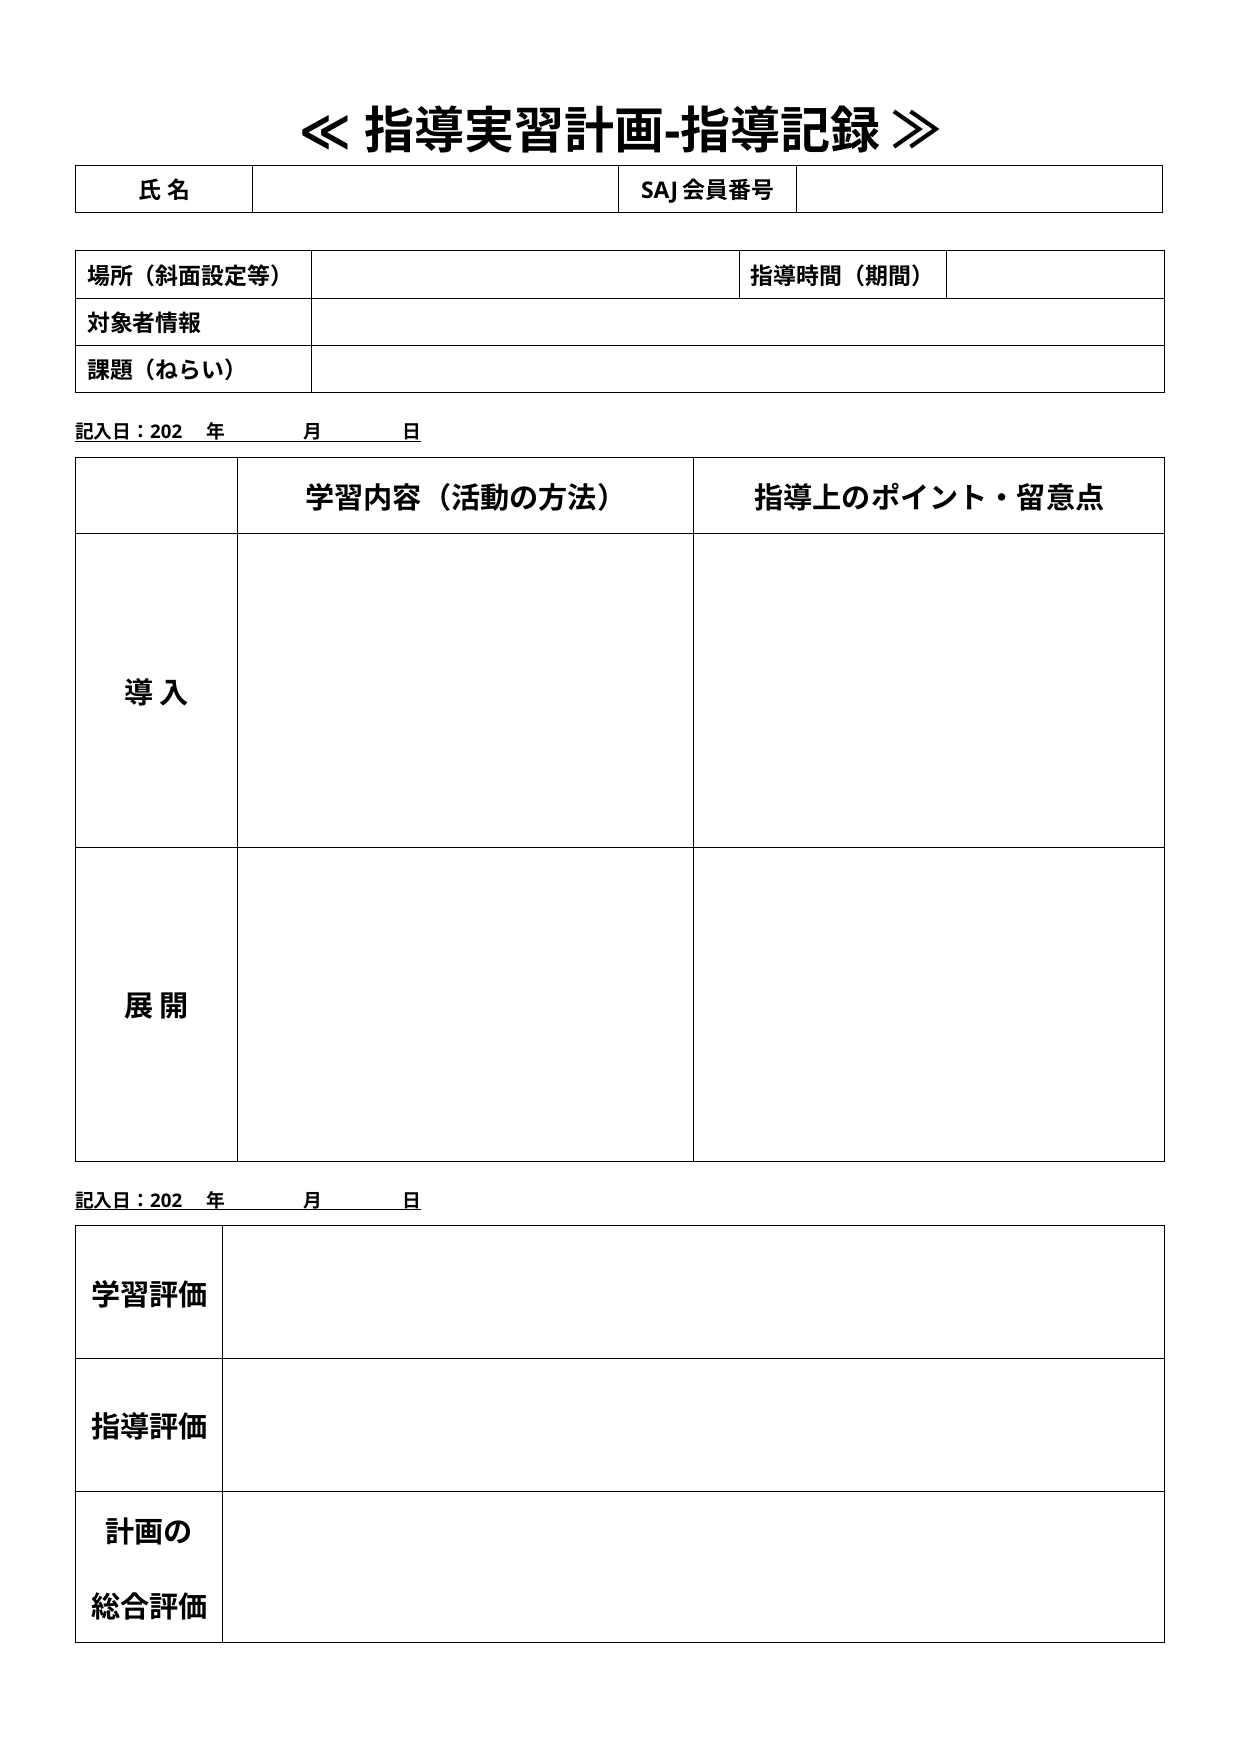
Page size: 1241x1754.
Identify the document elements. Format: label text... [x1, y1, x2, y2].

table_cell [223, 1492, 1164, 1642]
table_header 指導上のポイント・留意点 [694, 458, 1164, 533]
text ≪ 指導実習計画-指導記録 ≫ [75, 89, 1165, 164]
table_cell [223, 1359, 1164, 1491]
table_header 学習評価 [76, 1226, 222, 1358]
table_cell 課題（ねらい） [76, 346, 311, 392]
table_header 学習内容（活動の方法） [238, 458, 693, 533]
table_header [253, 166, 618, 212]
table_header [223, 1226, 1164, 1358]
table_cell [694, 534, 1164, 847]
text 記入日：202 年 月 日 [75, 412, 1165, 449]
table_cell 導 入 [76, 534, 237, 847]
table_header [76, 458, 237, 533]
table_cell 対象者情報 [76, 299, 311, 345]
table_header 場所（斜面設定等） [76, 251, 311, 298]
table_header [947, 251, 1164, 298]
table_header 指導時間（期間） [740, 251, 946, 298]
table_cell [238, 534, 693, 847]
table_header 氏 名 [76, 166, 252, 212]
table_cell [312, 299, 1164, 345]
table_cell [694, 848, 1164, 1161]
table_cell [312, 346, 1164, 392]
table_cell [238, 848, 693, 1161]
text 記入日：202 年 月 日 [75, 1180, 1165, 1218]
table_cell 計画の 総合評価 [76, 1492, 222, 1642]
table_cell 指導評価 [76, 1359, 222, 1491]
table_header [797, 166, 1162, 212]
table_header [312, 251, 739, 298]
table_cell 展 開 [76, 848, 237, 1161]
table_header SAJ会員番号 [619, 166, 796, 212]
